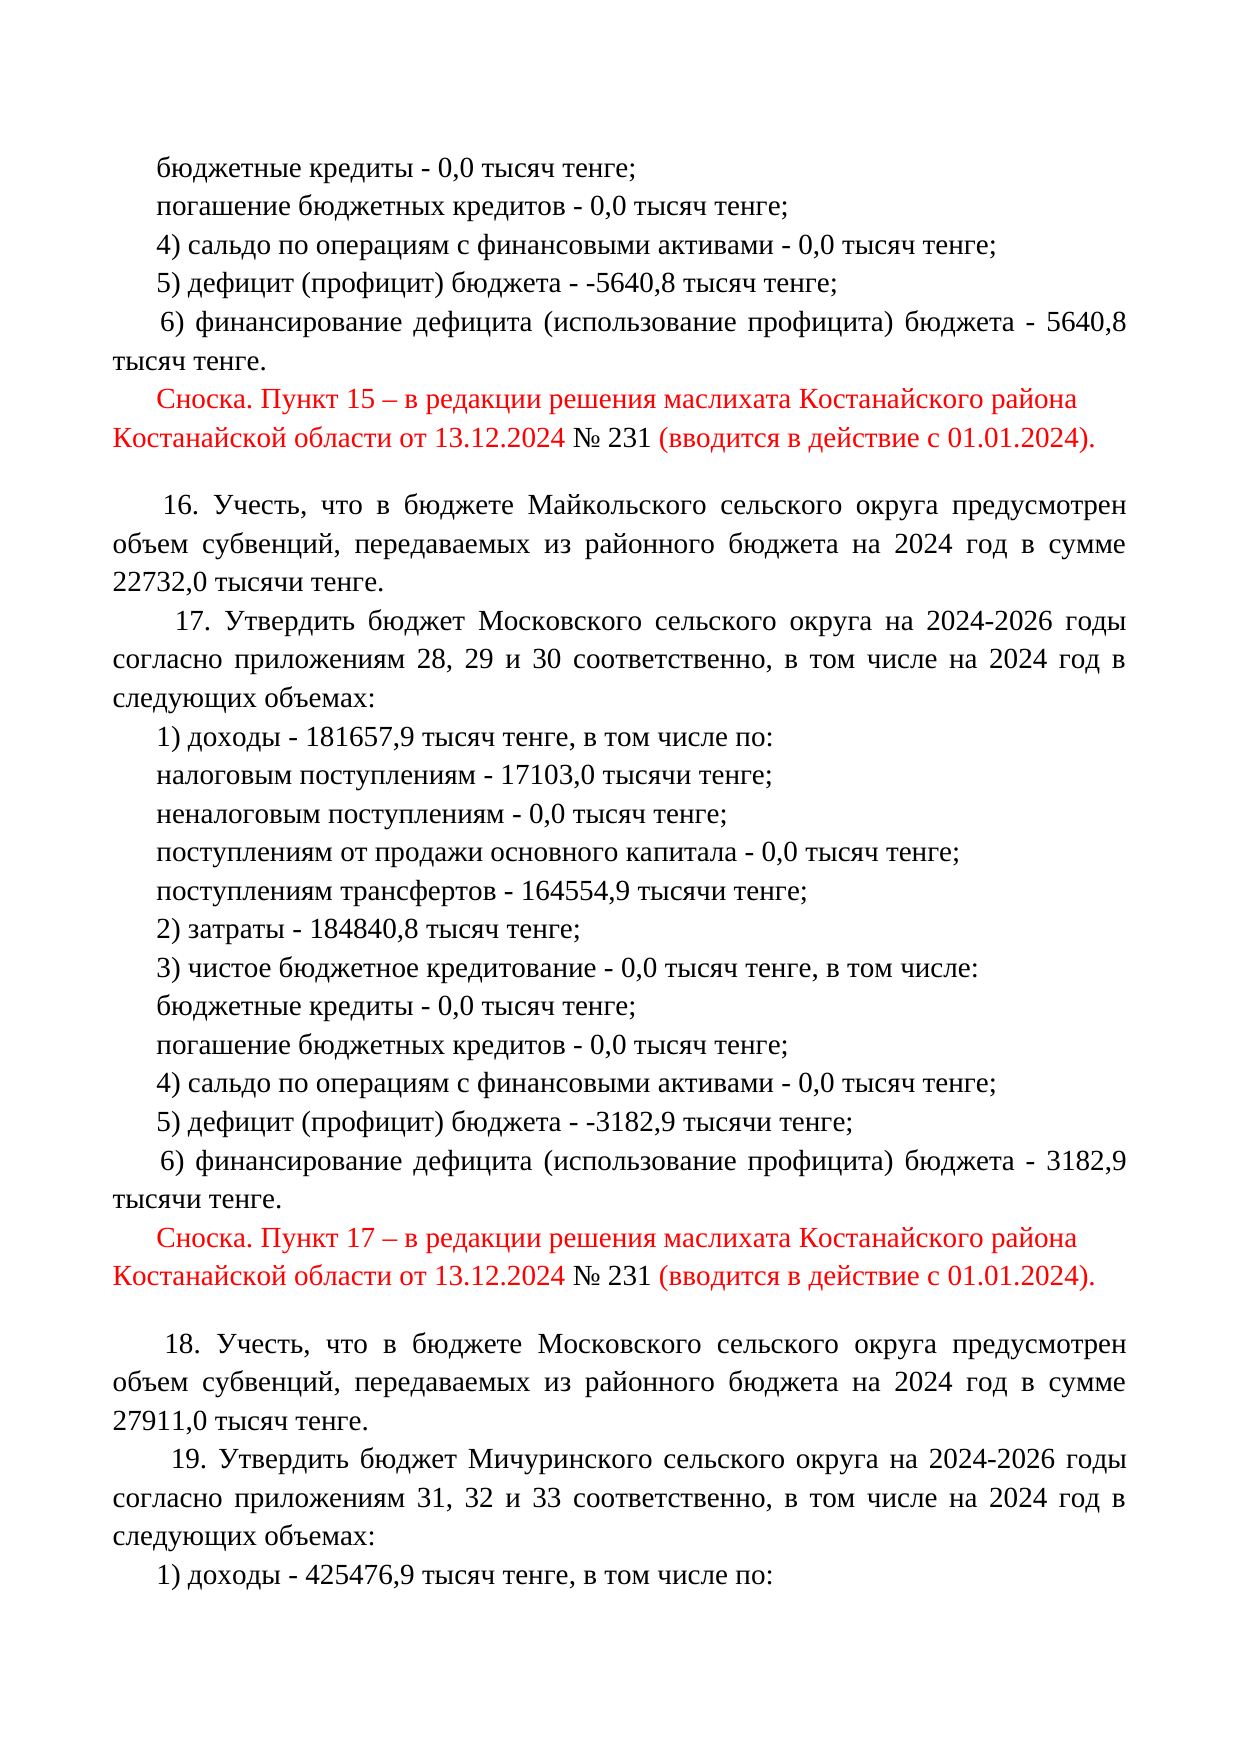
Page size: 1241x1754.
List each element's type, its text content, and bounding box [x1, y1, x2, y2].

text поступлениям от продажи основного капитала - 0,0 тысяч тенге; [112, 834, 1128, 868]
text 1) доходы - 425476,9 тысяч тенге, в том числе по: [112, 1557, 1128, 1591]
text Сноска. Пункт 15 – в редакции решения маслихата Костанайского района Костанайской области от 13.12.2024 № 231 (вводится в действие с 01.01.2024). [112, 381, 1128, 483]
text бюджетные кредиты - 0,0 тысяч тенге; [112, 988, 1128, 1022]
text 6) финансирование дефицита (использование профицита) бюджета - 5640,8 тысяч тенге. [112, 304, 1128, 376]
text 5) дефицит (профицит) бюджета - -5640,8 тысяч тенге; [112, 266, 1128, 299]
text бюджетные кредиты - 0,0 тысяч тенге; [112, 150, 1128, 183]
text неналоговым поступлениям - 0,0 тысяч тенге; [112, 796, 1128, 829]
text 19. Утвердить бюджет Мичуринского сельского округа на 2024-2026 годы согласно приложениям 31, 32 и 33 соответственно, в том числе на 2024 год в следующих объемах: [112, 1441, 1128, 1552]
text Сноска. Пункт 17 – в редакции решения маслихата Костанайского района Костанайской области от 13.12.2024 № 231 (вводится в действие с 01.01.2024). [112, 1220, 1128, 1322]
text погашение бюджетных кредитов - 0,0 тысяч тенге; [112, 188, 1128, 222]
text 3) чистое бюджетное кредитование - 0,0 тысяч тенге, в том числе: [112, 950, 1128, 983]
text налоговым поступлениям - 17103,0 тысячи тенге; [112, 757, 1128, 791]
text 1) доходы - 181657,9 тысяч тенге, в том числе по: [112, 719, 1128, 752]
text 17. Утвердить бюджет Московского сельского округа на 2024-2026 годы согласно приложениям 28, 29 и 30 соответственно, в том числе на 2024 год в следующих объемах: [112, 603, 1128, 714]
text 18. Учесть, что в бюджете Московского сельского округа предусмотрен объем субвенций, передаваемых из районного бюджета на 2024 год в сумме 27911,0 тысяч тенге. [112, 1326, 1128, 1436]
text поступлениям трансфертов - 164554,9 тысячи тенге; [112, 873, 1128, 906]
text 2) затраты - 184840,8 тысяч тенге; [112, 911, 1128, 945]
text 5) дефицит (профицит) бюджета - -3182,9 тысячи тенге; [112, 1104, 1128, 1138]
text 4) сальдо по операциям с финансовыми активами - 0,0 тысяч тенге; [112, 227, 1128, 261]
text 4) сальдо по операциям с финансовыми активами - 0,0 тысяч тенге; [112, 1066, 1128, 1099]
text погашение бюджетных кредитов - 0,0 тысяч тенге; [112, 1027, 1128, 1061]
text 16. Учесть, что в бюджете Майкольского сельского округа предусмотрен объем субвенций, передаваемых из районного бюджета на 2024 год в сумме 22732,0 тысячи тенге. [112, 487, 1128, 598]
text 6) финансирование дефицита (использование профицита) бюджета - 3182,9 тысячи тенге. [112, 1143, 1128, 1215]
